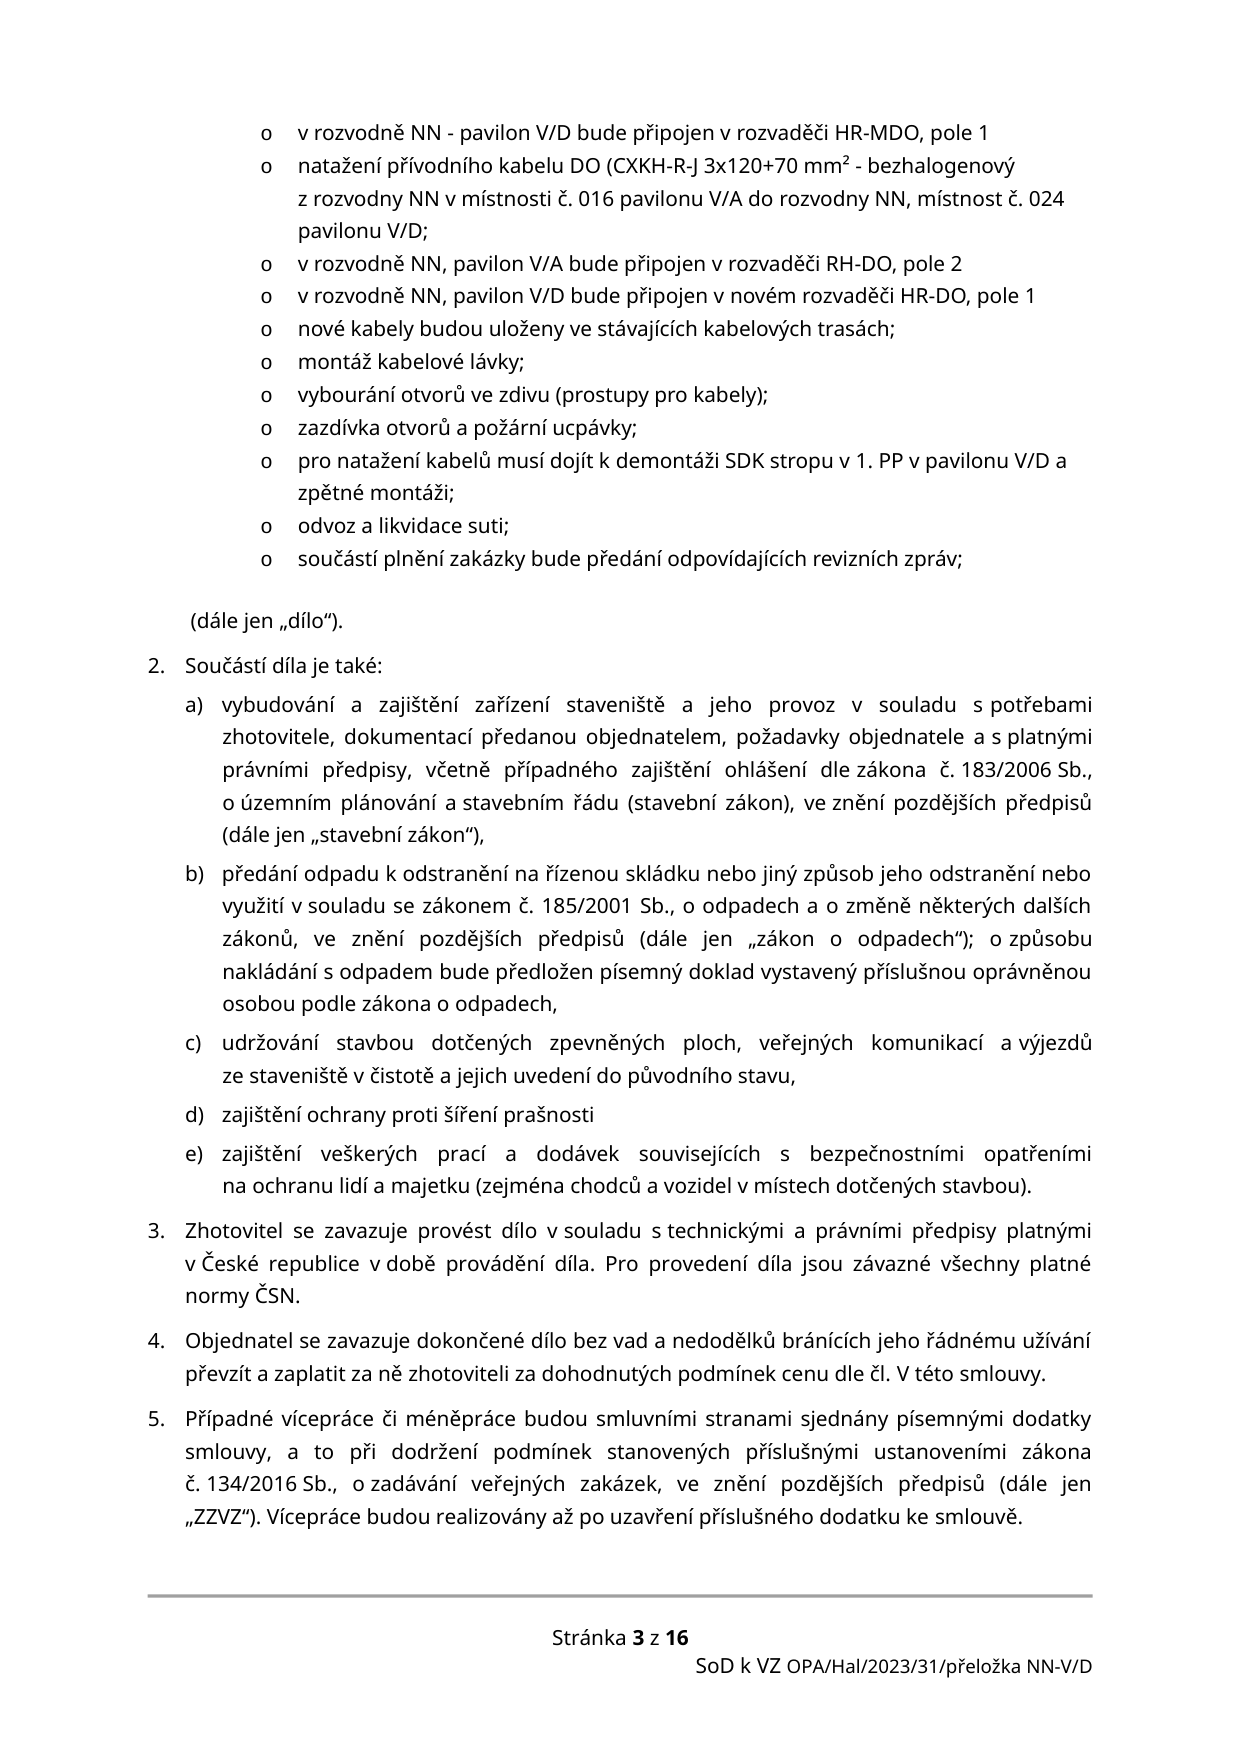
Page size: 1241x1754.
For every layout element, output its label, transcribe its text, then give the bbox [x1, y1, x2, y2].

list v rozvodně NN, pavilon V/D bude připojen v novém rozvaděči HR-DO, pole 1 [260, 431, 1092, 460]
list zajištění ochrany proti šíření prašnosti [185, 1453, 1092, 1482]
list natažení přívodního kabelu DO (CXKH-R-J 3x120+70 mm² - bezhalogenový z rozvodny NN v místnosti č. 016 pavilonu V/A do rozvodny NN, místnost č. 024 pavilonu V/D; [260, 242, 1092, 336]
list součástí plnění zakázky bude předání odpovídajících revizních zpráv; [260, 897, 1092, 926]
list vybourání otvorů ve zdivu (prostupy pro kabely); [260, 617, 1092, 646]
list v rozvodně NN - pavilon V/D bude připojen v rozvaděči HR-MDO, pole 1 [260, 180, 1092, 209]
list zazdívka otvorů a požární ucpávky; [260, 679, 1092, 708]
list Součástí díla je také: [148, 1004, 1092, 1033]
list vybudování a zajištění zařízení staveniště a jeho provoz v souladu s potřebami zhotovitele, dokumentací předanou objednatelem, požadavky objednatele a s platnými právními předpisy, včetně případného zajištění ohlášení dle zákona č. 183/2006 Sb., o územním plánování a stavebním řádu (stavební zákon), ve znění pozdějších předpisů (dále jen „stavební zákon“), [185, 1043, 1092, 1202]
list zajištění veškerých prací a dodávek souvisejících s bezpečnostními opatřeními na ochranu lidí a majetku (zejména chodců a vozidel v místech dotčených stavbou). [185, 1492, 1092, 1553]
list odvoz a likvidace suti; [260, 836, 1092, 864]
list v rozvodně NN - pavilon V/A bude připojen v rozvaděči R1 – 1, pole 2 [260, 118, 1092, 147]
list v rozvodně NN, pavilon V/A bude připojen v rozvaděči RH-DO, pole 2 [260, 369, 1092, 398]
list předání odpadu k odstranění na řízenou skládku nebo jiný způsob jeho odstranění nebo využití v souladu se zákonem č. 185/2001 Sb., o odpadech a o změně některých dalších zákonů, ve znění pozdějších předpisů (dále jen „zákon o odpadech“); o způsobu nakládání s odpadem bude předložen písemný doklad vystavený příslušnou oprávněnou osobou podle zákona o odpadech, [185, 1213, 1092, 1372]
list pro natažení kabelů musí dojít k demontáži SDK stropu v 1. PP v pavilonu V/D a zpětné montáži; [260, 741, 1092, 802]
list nové kabely budou uloženy ve stávajících kabelových trasách; [260, 493, 1092, 522]
text (dále jen „dílo“). [185, 959, 1092, 988]
list udržování stavbou dotčených zpevněných ploch, veřejných komunikací a výjezdů ze staveniště v čistotě a jejich uvedení do původního stavu, [185, 1382, 1092, 1443]
list montáž kabelové lávky; [260, 555, 1092, 584]
